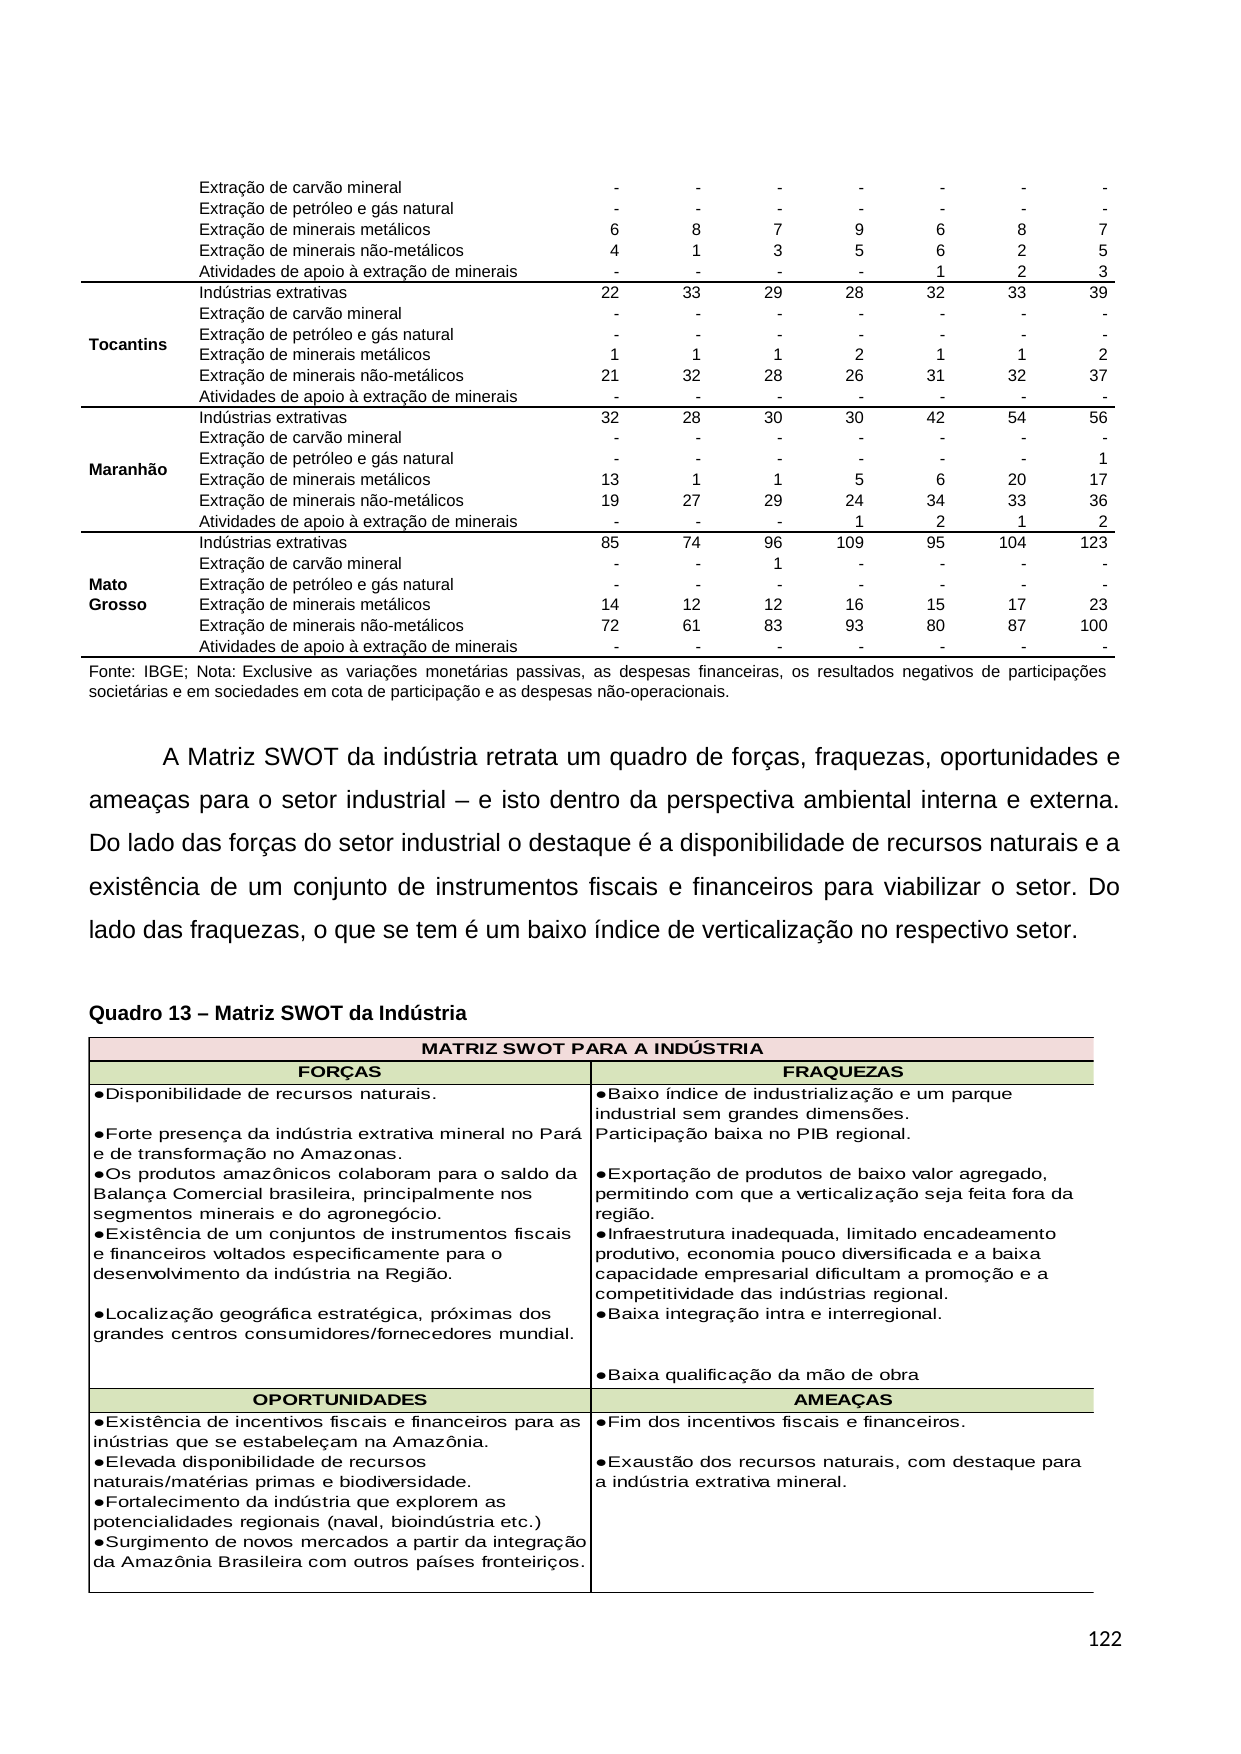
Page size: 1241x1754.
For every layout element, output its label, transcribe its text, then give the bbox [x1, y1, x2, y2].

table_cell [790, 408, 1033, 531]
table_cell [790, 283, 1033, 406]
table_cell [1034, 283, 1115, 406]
text Quadro 13 – Matriz SWOT da Indústria [88, 1001, 1122, 1025]
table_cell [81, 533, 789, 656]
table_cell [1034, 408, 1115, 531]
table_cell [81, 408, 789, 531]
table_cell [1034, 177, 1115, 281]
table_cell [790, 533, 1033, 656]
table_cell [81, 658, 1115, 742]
text A Matriz SWOT da indústria retrata um quadro de forças, fraquezas, oportunidades e ameaças para o setor industrial – e isto dentro da perspectiva ambiental interna e externa. Do lado das forças do setor industrial o destaque é a disponibilidade de recursos naturais e a existência de um conjunto de instrumentos fiscais e financeiros para viabilizar o setor. Do lado das fraquezas, o que se tem é um baixo índice de verticalização no respectivo setor. [88, 742, 1122, 943]
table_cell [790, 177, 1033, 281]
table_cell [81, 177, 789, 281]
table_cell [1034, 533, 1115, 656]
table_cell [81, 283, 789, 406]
